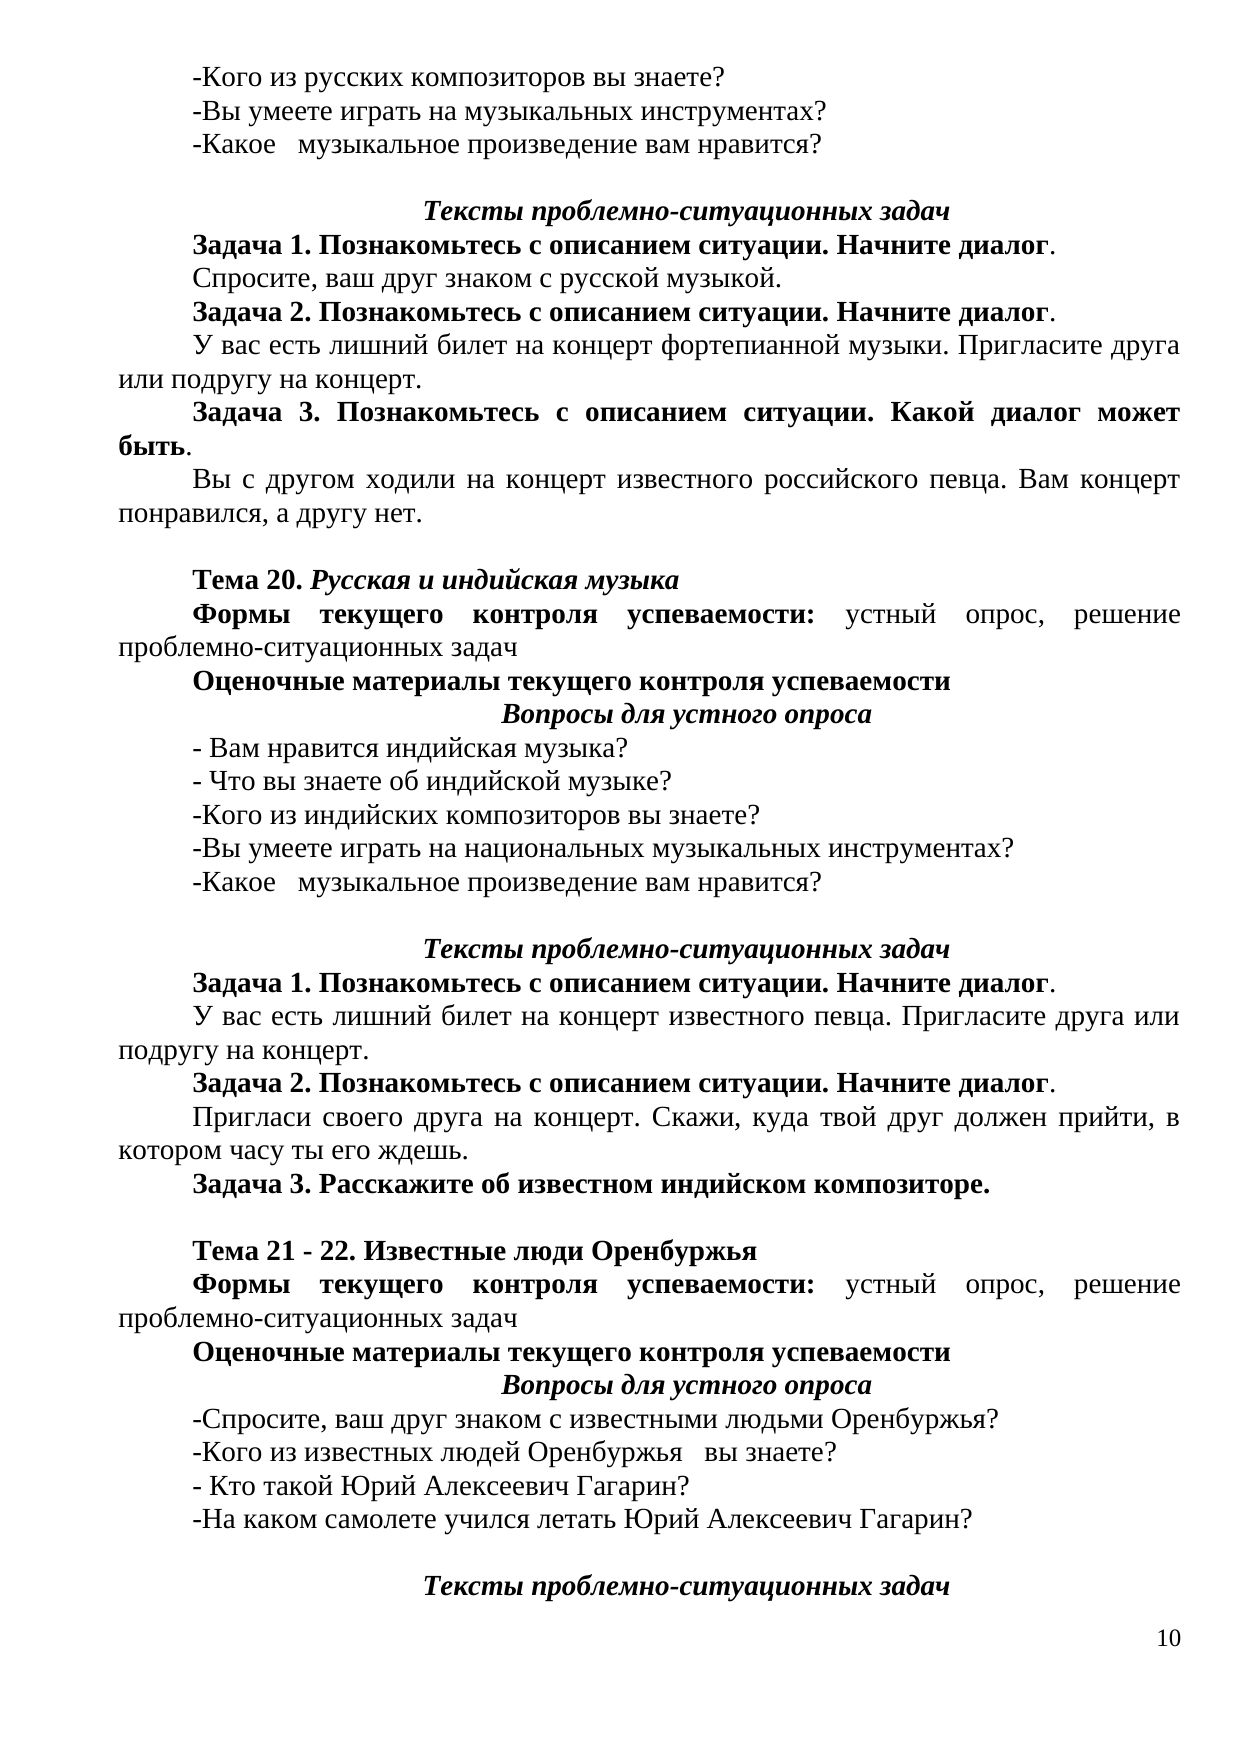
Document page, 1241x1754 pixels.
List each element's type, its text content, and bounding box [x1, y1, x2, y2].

text Задача 2. Познакомьтесь с описанием ситуации. Начните диалог. [118, 1065, 1181, 1099]
text Вопросы для устного опроса [118, 696, 1181, 730]
text -Вы умеете играть на национальных музыкальных инструментах? [118, 831, 1181, 864]
text -Вы умеете играть на музыкальных инструментах? [118, 93, 1181, 126]
text Формы текущего контроля успеваемости: устный опрос, решение проблемно-ситуационных задач [118, 1267, 1181, 1334]
text Задача 3. Расскажите об известном индийском композиторе. [118, 1166, 1181, 1199]
text Пригласи своего друга на концерт. Скажи, куда твой друг должен прийти, в котором часу ты его ждешь. [118, 1099, 1181, 1166]
text У вас есть лишний билет на концерт известного певца. Пригласите друга или подругу на концерт. [118, 998, 1181, 1065]
text -Кого из известных людей Оренбуржья вы знаете? [118, 1434, 1181, 1468]
text Тексты проблемно-ситуационных задач [118, 931, 1181, 965]
text Задача 3. Познакомьтесь с описанием ситуации. Какой диалог может быть. [118, 394, 1181, 462]
text -Кого из индийских композиторов вы знаете? [118, 797, 1181, 831]
text Задача 1. Познакомьтесь с описанием ситуации. Начните диалог. [118, 965, 1181, 998]
text -Кого из русских композиторов вы знаете? [118, 59, 1181, 93]
text - Что вы знаете об индийской музыке? [118, 763, 1181, 797]
text - Кто такой Юрий Алексеевич Гагарин? [118, 1468, 1181, 1501]
text Формы текущего контроля успеваемости: устный опрос, решение проблемно-ситуационных задач [118, 596, 1181, 663]
text У вас есть лишний билет на концерт фортепианной музыки. Пригласите друга или подругу на концерт. [118, 327, 1181, 394]
text Оценочные материалы текущего контроля успеваемости [118, 1334, 1181, 1367]
text -Какое музыкальное произведение вам нравится? [118, 864, 1181, 898]
text - Вам нравится индийская музыка? [118, 730, 1181, 763]
text Тексты проблемно-ситуационных задач [118, 193, 1181, 227]
text Вопросы для устного опроса [118, 1367, 1181, 1401]
text Задача 2. Познакомьтесь с описанием ситуации. Начните диалог. [118, 294, 1181, 327]
text Тема 20. Русская и индийская музыка [118, 562, 1181, 596]
text -Какое музыкальное произведение вам нравится? [118, 126, 1181, 160]
text -Спросите, ваш друг знаком с известными людьми Оренбуржья? [118, 1401, 1181, 1434]
text Вы с другом ходили на концерт известного российского певца. Вам концерт понравился, а другу нет. [118, 462, 1181, 529]
text -На каком самолете учился летать Юрий Алексеевич Гагарин? [118, 1501, 1181, 1535]
text Спросите, ваш друг знаком с русской музыкой. [118, 260, 1181, 294]
text Оценочные материалы текущего контроля успеваемости [118, 663, 1181, 696]
text Тема 21 - 22. Известные люди Оренбуржья [118, 1233, 1181, 1267]
text Задача 1. Познакомьтесь с описанием ситуации. Начните диалог. [118, 227, 1181, 260]
text Тексты проблемно-ситуационных задач [118, 1568, 1181, 1602]
